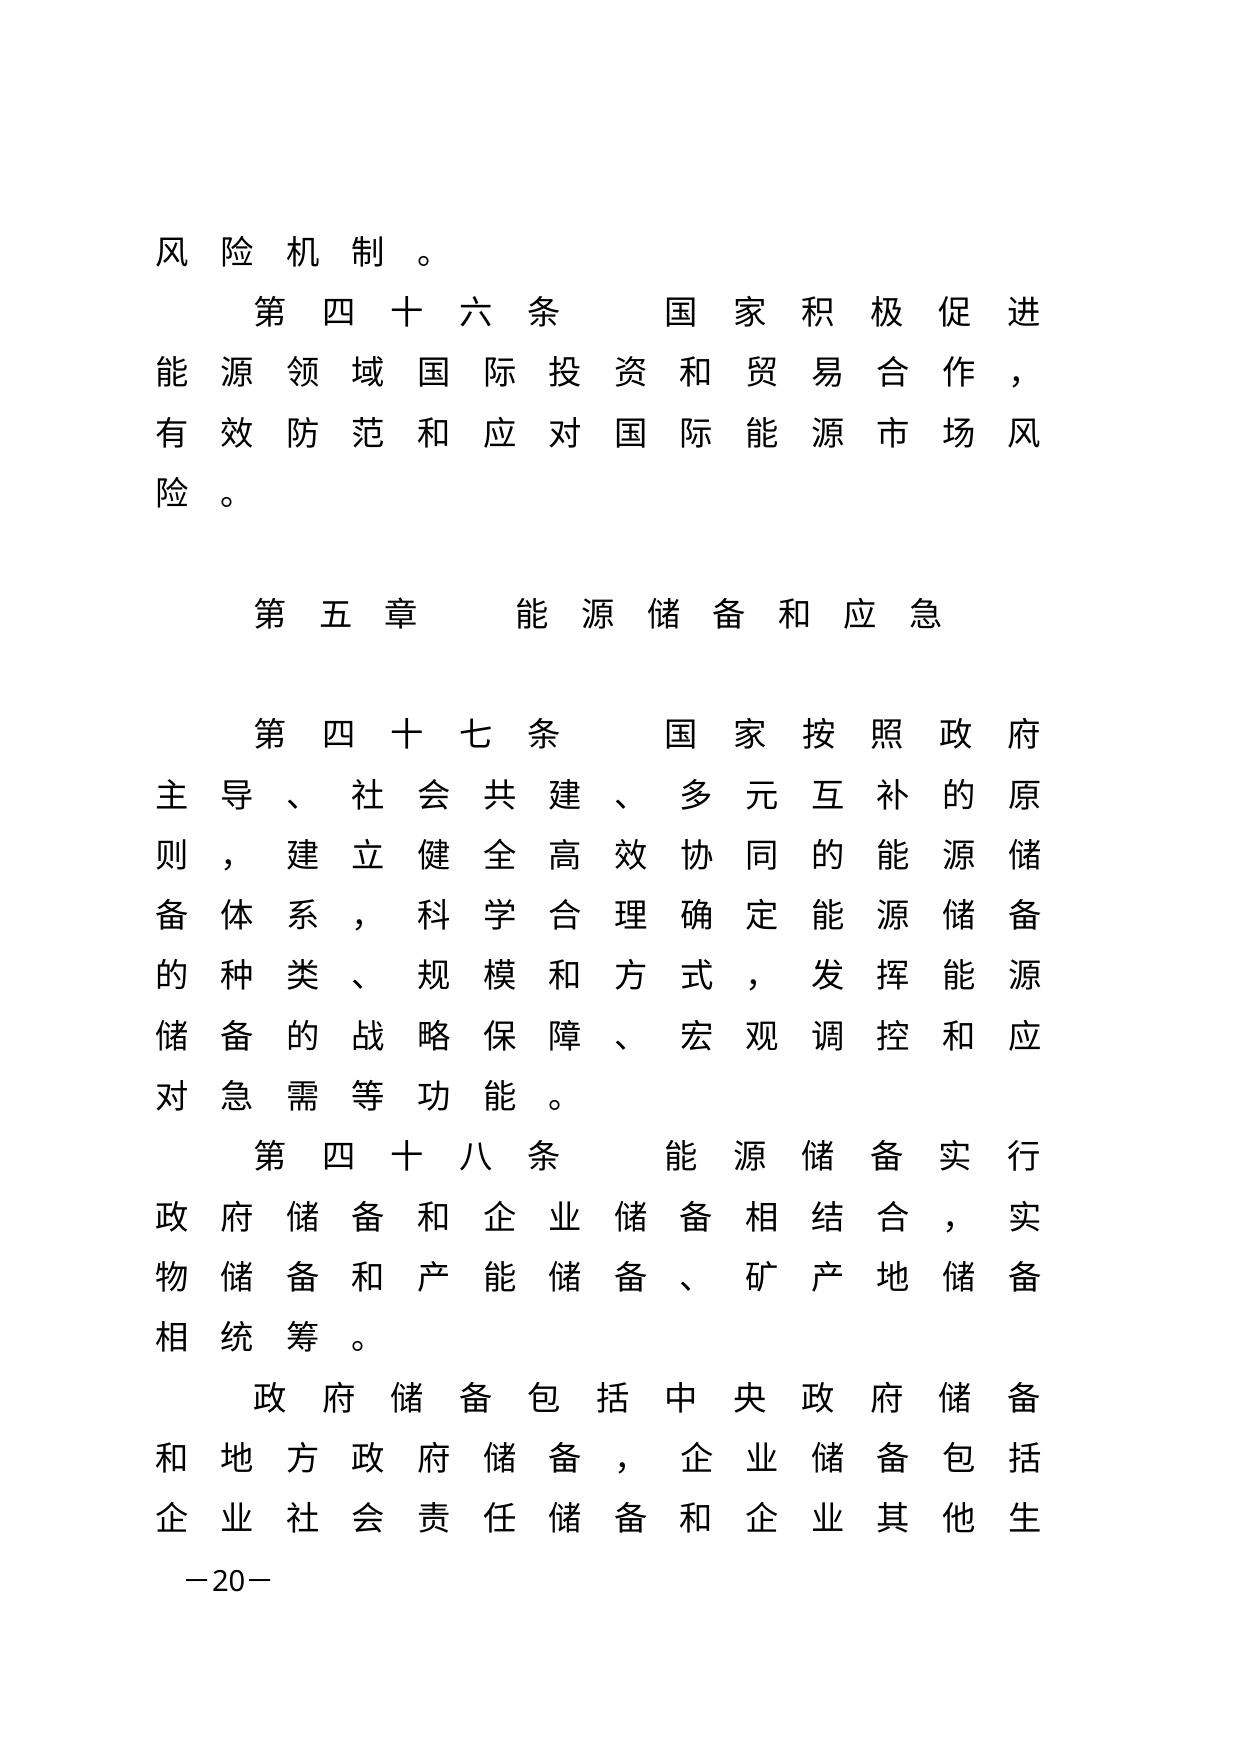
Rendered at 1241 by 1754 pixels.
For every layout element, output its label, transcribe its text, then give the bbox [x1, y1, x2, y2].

text 政府储备包括中央政府储备和地方政府储备，企业储备包括企业社会责任储备和企业其他生产经营库存。 [155, 1365, 1073, 1546]
text 第五章 能源储备和应急 [155, 581, 1073, 642]
text 第四十七条 国家按照政府主导、社会共建、多元互补的原则，建立健全高效协同的能源储备体系，科学合理确定能源储备的种类、规模和方式，发挥能源储备的战略保障、宏观调控和应对急需等功能。 [155, 702, 1073, 1124]
text 第四十六条 国家积极促进能源领域国际投资和贸易合作，有效防范和应对国际能源市场风险。 [155, 280, 1073, 521]
text 国家完善能源价格调控制度，提升能源价格调控效能，构建防范和应对能源市场价格异常波动风险机制。 [155, 219, 1073, 280]
text 第四十八条 能源储备实行政府储备和企业储备相结合，实物储备和产能储备、矿产地储备相统筹。 [155, 1124, 1073, 1365]
